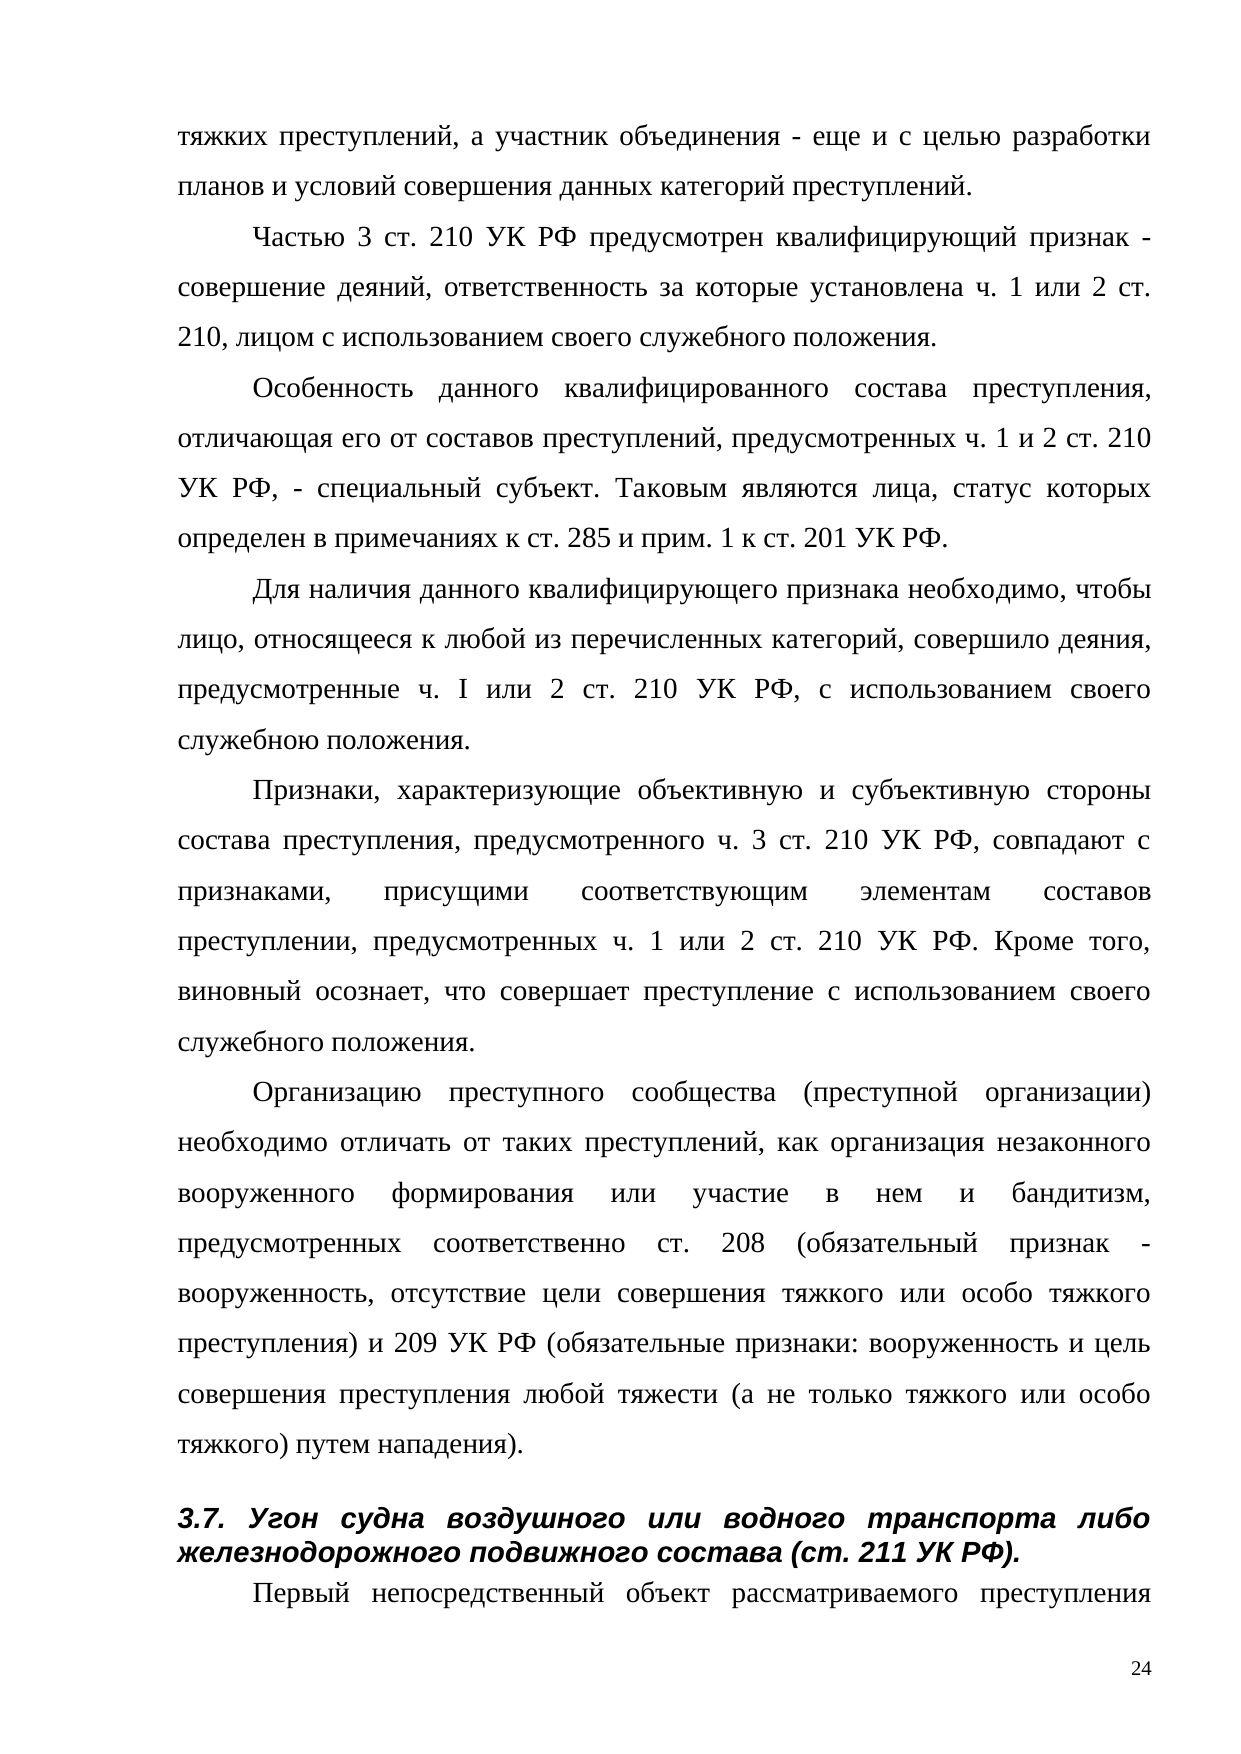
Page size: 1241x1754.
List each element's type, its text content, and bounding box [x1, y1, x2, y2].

text Частью 3 ст. 210 УК РФ предусмотрен квалифицирующий признак - совершение деяний, ответственность за которые установлена ч. 1 или 2 ст. 210, лицом с использованием своего служебного положения. [177, 219, 1152, 353]
text Для наличия данного квалифицирующего признака необходимо, чтобы лицо, относящееся к любой из перечисленных категорий, совершило деяния, предусмотренные ч. I или 2 ст. 210 УК РФ, с использованием своего служебною положения. [177, 571, 1152, 755]
text Организацию преступного сообщества (преступной организации) необходимо отличать от таких преступлений, как организация незаконного вооруженного формирования или участие в нем и бандитизм, предусмотренных соответственно ст. 208 (обязательный признак - вооруженность, отсутствие цели совершения тяжкого или особо тяжкого преступления) и 209 УК РФ (обязательные признаки: вооруженность и цель совершения преступления любой тяжести (а не только тяжкого или особо тяжкого) путем нападения). [177, 1074, 1152, 1460]
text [177, 118, 1152, 202]
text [177, 1575, 1152, 1608]
text Признаки, характеризующие объективную и субъективную стороны состава преступления, предусмотренного ч. 3 ст. 210 УК РФ, совпадают с признаками, присущими соответствующим элементам составов преступлении, предусмотренных ч. 1 или 2 ст. 210 УК РФ. Кроме того, виновный осознает, что совершает преступление с использованием своего служебного положения. [177, 772, 1152, 1057]
subtitle 3.7. Угон судна воздушного или водного транспорта либо железнодорожного подвижного состава (ст. 211 УК РФ). [177, 1502, 1152, 1569]
text Особенность данного квалифицированного состава преступления, отличающая его от составов преступлений, предусмотренных ч. 1 и 2 ст. 210 УК РФ, - специальный субъект. Таковым являются лица, статус которых определен в примечаниях к ст. 285 и прим. 1 к ст. 201 УК РФ. [177, 370, 1152, 554]
